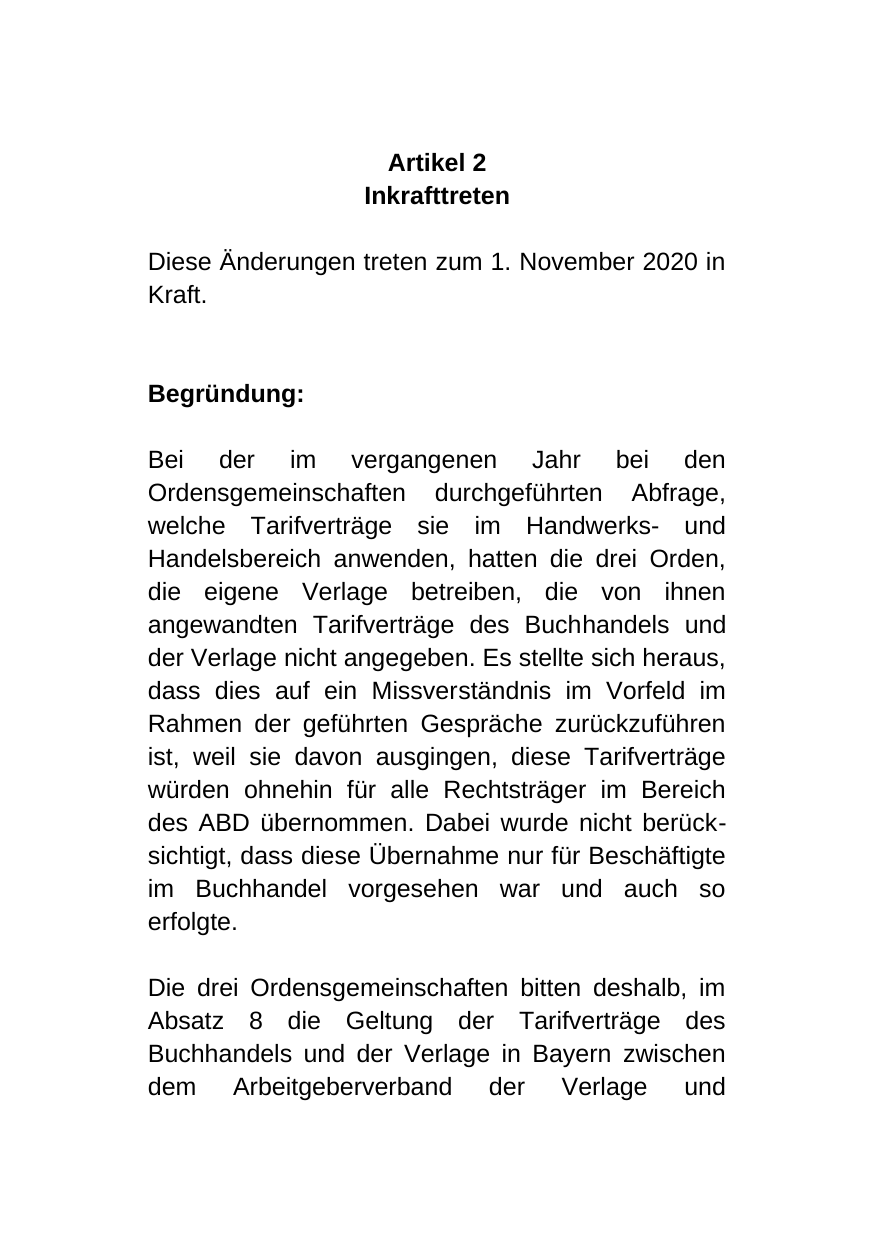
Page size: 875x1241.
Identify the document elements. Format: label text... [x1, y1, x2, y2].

text Inkrafttreten [148, 181, 726, 209]
text Bei der im vergangenen Jahr bei den Ordensgemeinschaften durchgeführten Abfrage, welche Tarifverträge sie im Handwerks- und Handelsbereich anwenden, hatten die drei Orden, die eigene Verlage betreiben, die von ihnen angewandten Tarifverträge des Buchhandels und der Verlage nicht angegeben. Es stellte sich heraus, dass dies auf ein Missverständnis im Vorfeld im Rahmen der geführten Gespräche zurückzuführen ist, weil sie davon ausgingen, diese Tarifverträge würden ohnehin für alle Rechtsträger im Bereich des ABD übernommen. Dabei wurde nicht berücksichtigt, dass diese Übernahme nur für Beschäftigte im Buchhandel vorgesehen war und auch so erfolgte. [148, 445, 726, 936]
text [148, 973, 726, 1101]
text Begründung: [148, 379, 726, 407]
text Diese Änderungen treten zum 1. November 2020 in Kraft. [148, 247, 726, 308]
text Artikel 2 [148, 148, 726, 176]
